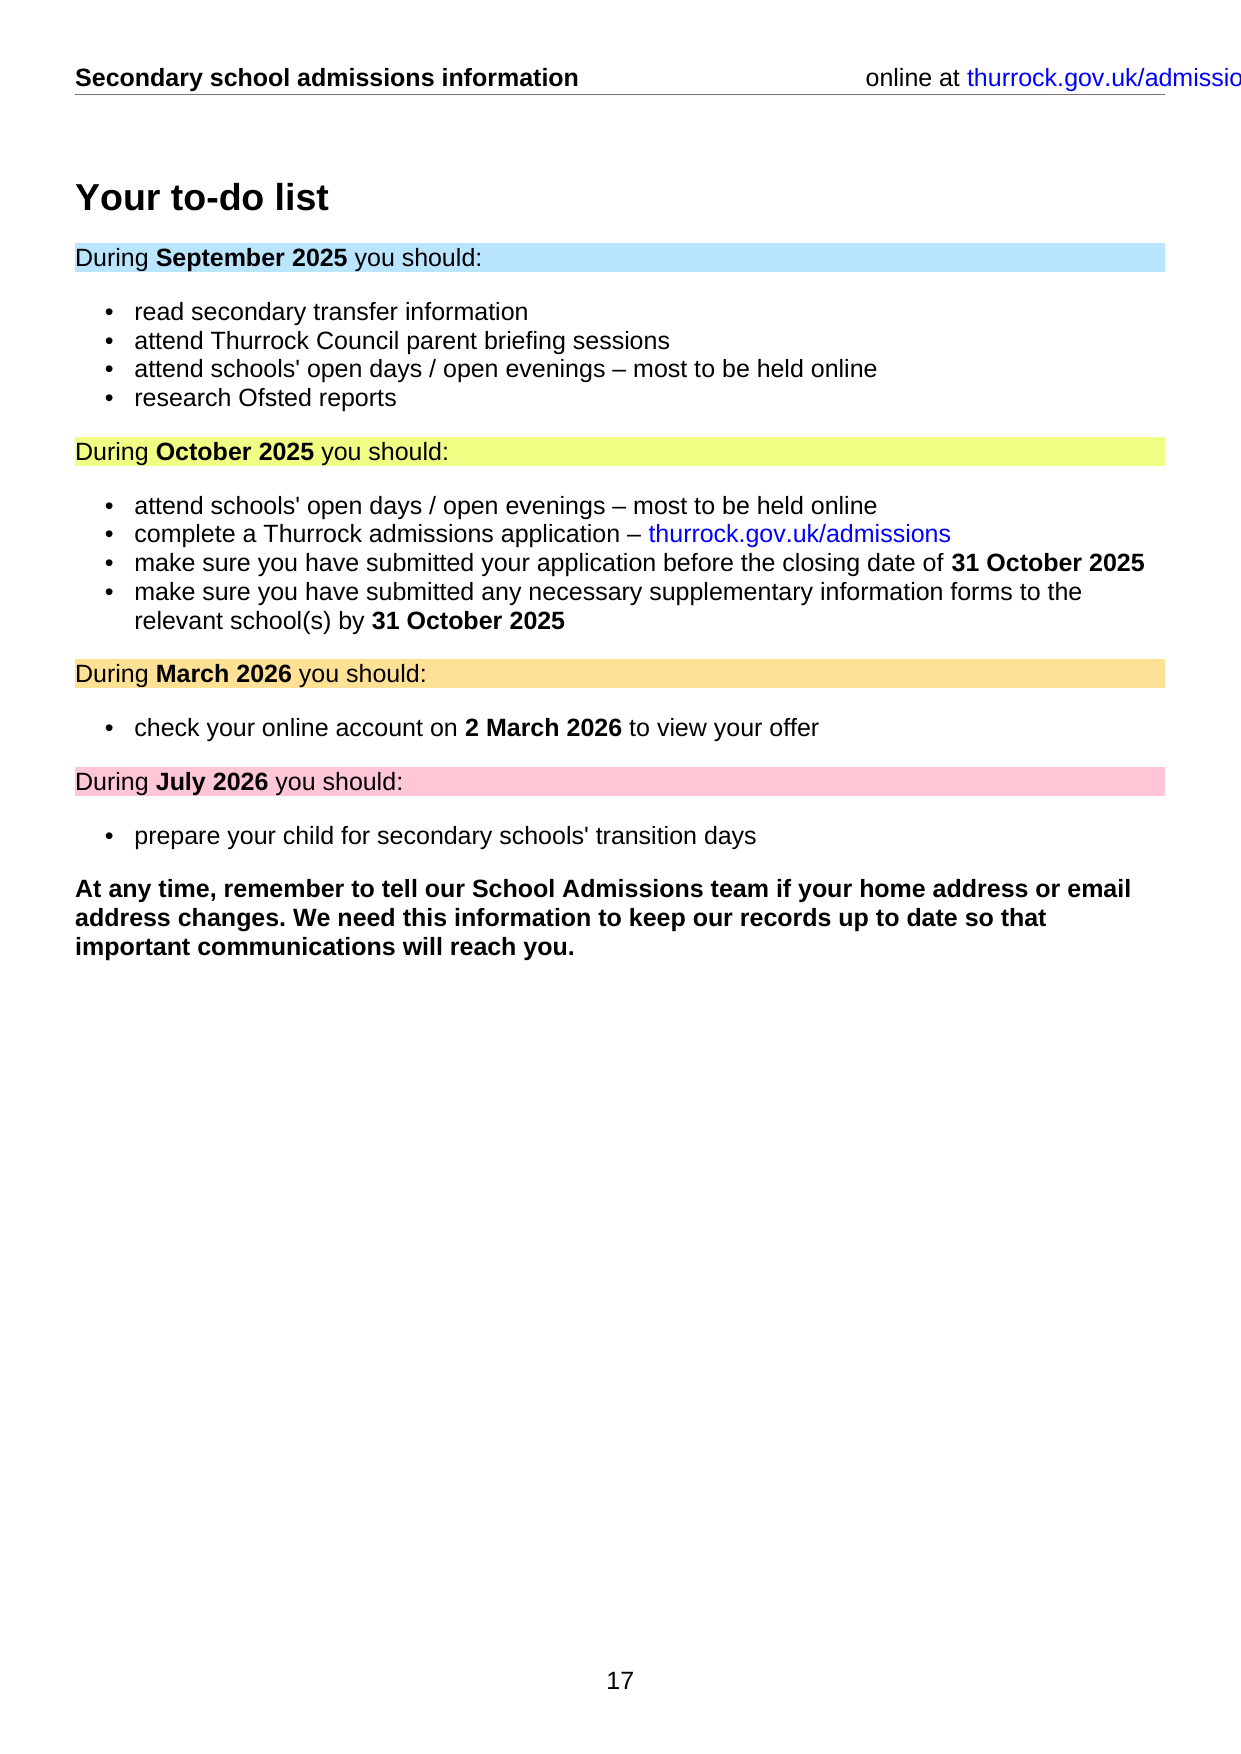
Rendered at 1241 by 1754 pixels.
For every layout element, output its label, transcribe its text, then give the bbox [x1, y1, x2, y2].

text During September 2025 you should: [75, 243, 1165, 272]
text At any time, remember to tell our School Admissions team if your home address or email address changes. We need this information to keep our records up to date so that important communications will reach you. [75, 874, 1165, 961]
list attend schools' open days / open evenings – most to be held online [104, 354, 1165, 383]
text During October 2025 you should: [75, 437, 1165, 466]
list complete a Thurrock admissions application – thurrock.gov.uk/admissions [104, 519, 1165, 548]
list research Ofsted reports [104, 383, 1165, 412]
list make sure you have submitted any necessary supplementary information forms to the relevant school(s) by 31 October 2025 [104, 577, 1165, 634]
list read secondary transfer information [104, 297, 1165, 326]
list attend schools' open days / open evenings – most to be held online [104, 491, 1165, 519]
list check your online account on 2 March 2026 to view your offer [104, 713, 1165, 742]
list prepare your child for secondary schools' transition days [104, 821, 1165, 849]
list make sure you have submitted your application before the closing date of 31 October 2025 [104, 548, 1165, 577]
text During March 2026 you should: [75, 659, 1165, 688]
subtitle Your to-do list [75, 175, 1165, 218]
text During July 2026 you should: [75, 767, 1165, 796]
list attend Thurrock Council parent briefing sessions [104, 326, 1165, 354]
